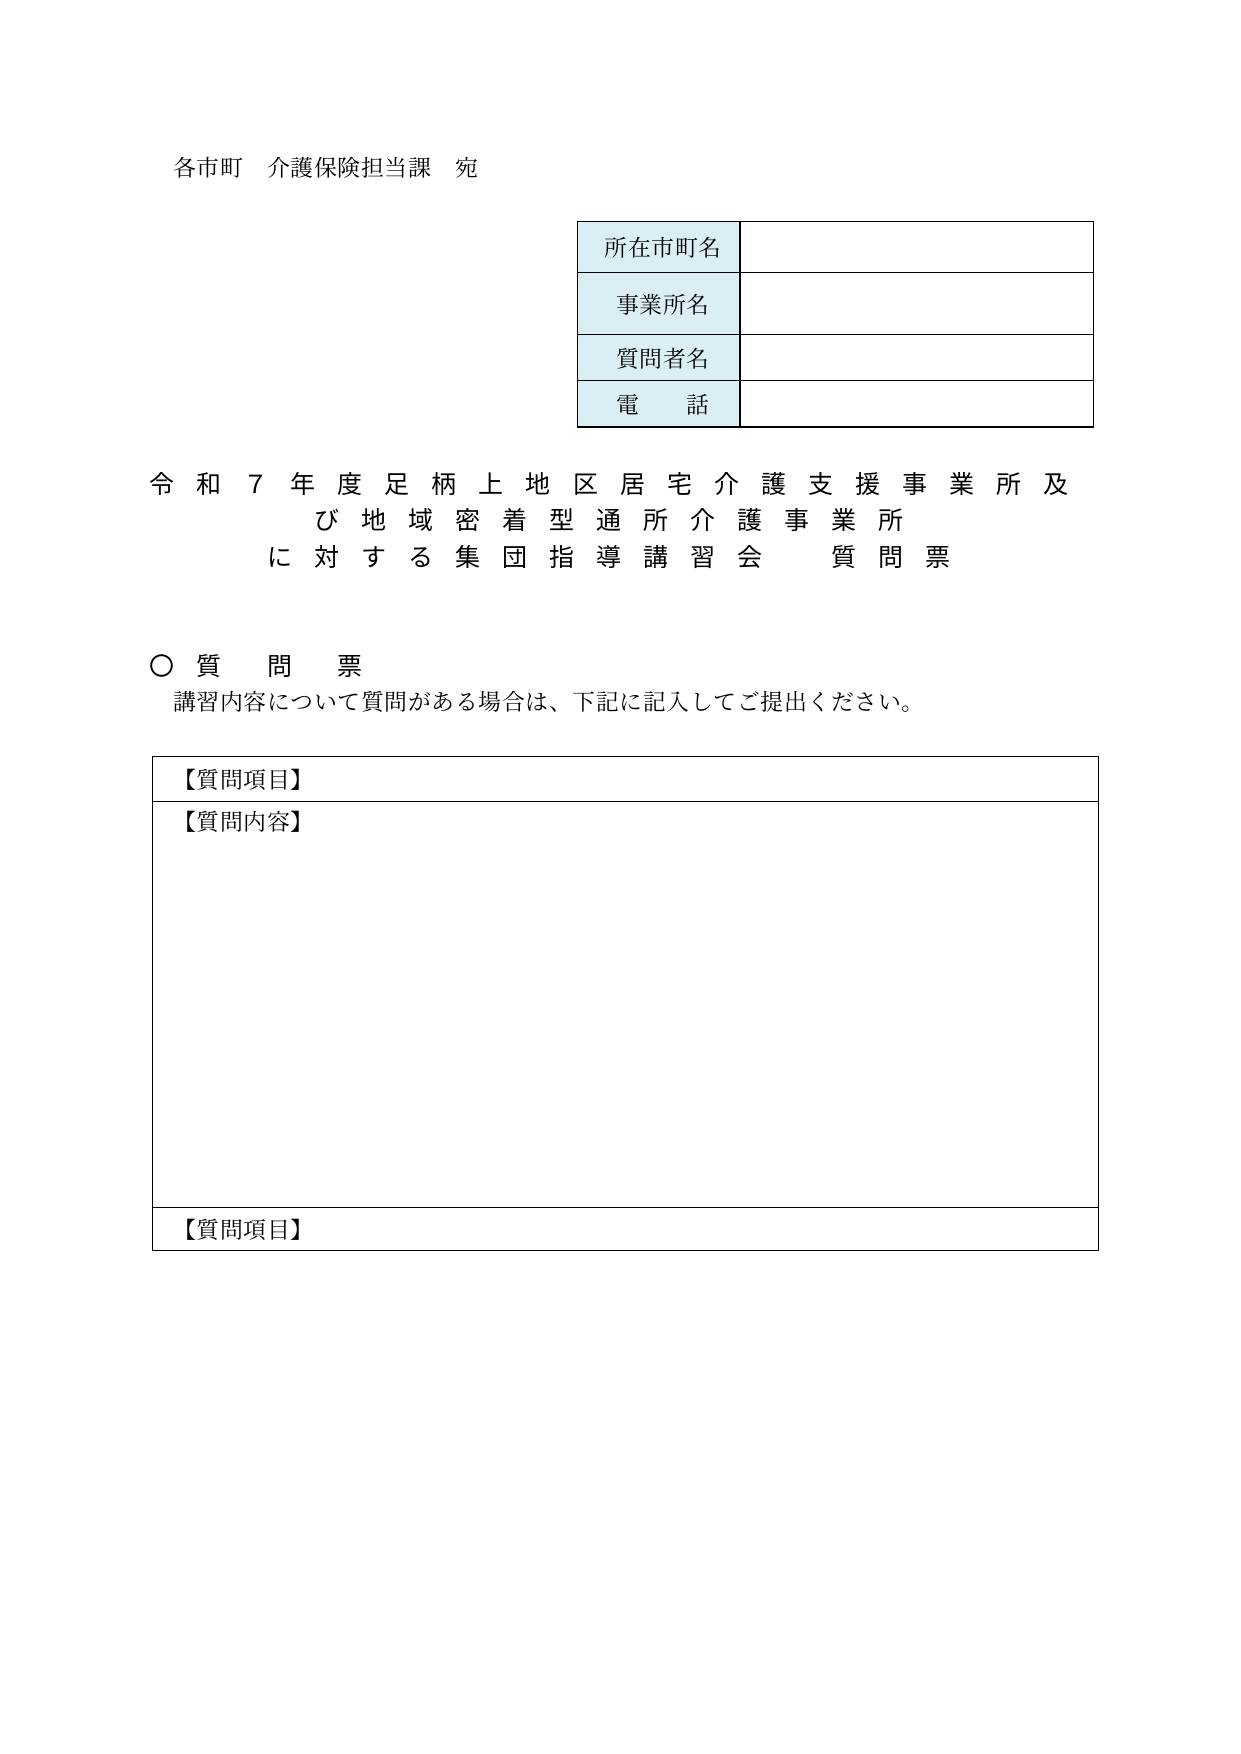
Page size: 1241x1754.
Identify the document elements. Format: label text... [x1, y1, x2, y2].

text 講習内容について質問がある場合は、下記に記入してご提出ください。 [149, 683, 1091, 719]
table_header [741, 222, 1093, 272]
table_cell 事業所名 [578, 273, 739, 334]
table_cell 質問者名 [578, 335, 739, 380]
table_cell [741, 335, 1093, 380]
table_cell [741, 273, 1093, 334]
table_header 【質問項目】 [153, 757, 1098, 801]
table_cell 電 話 [578, 381, 739, 426]
table_cell 【質問内容】 [153, 802, 1098, 1207]
table_cell 【質問項目】 [153, 1208, 1098, 1250]
text 令和７年度足柄上地区居宅介護支援事業所及び地域密着型通所介護事業所 [149, 464, 1091, 537]
text に対する集団指導講習会 質問票 [149, 537, 1091, 573]
table_cell [741, 381, 1093, 426]
text 〇質 問 票 [149, 646, 1091, 683]
table_header 所在市町名 [578, 222, 739, 272]
text 各市町 介護保険担当課 宛 [149, 148, 1091, 184]
